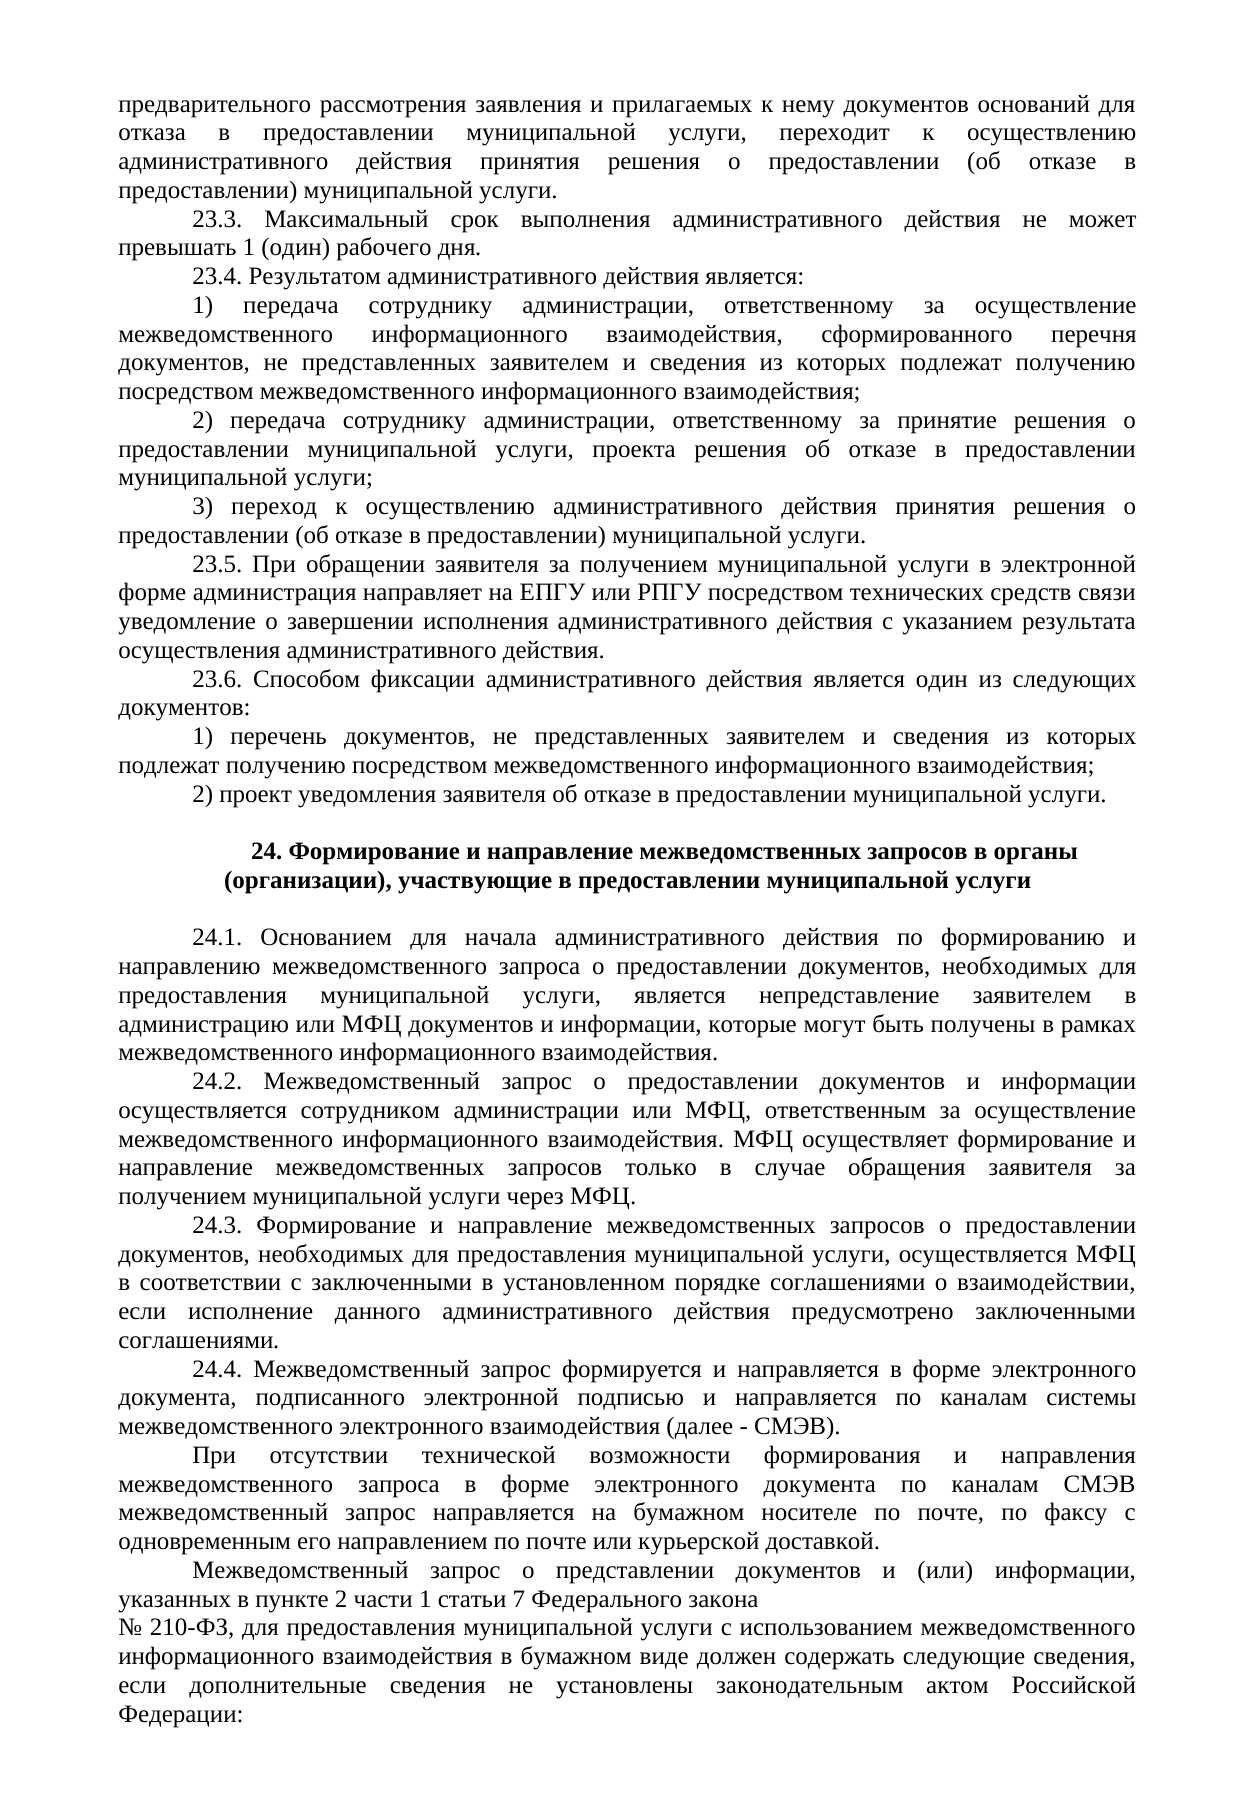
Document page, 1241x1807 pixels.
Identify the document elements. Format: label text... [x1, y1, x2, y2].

text 1) передача сотруднику администрации, ответственному за осуществление межведомственного информационного взаимодействия, сформированного перечня документов, не представленных заявителем и сведения из которых подлежат получению посредством межведомственного информационного взаимодействия; [118, 290, 1137, 405]
text 24. Формирование и направление межведомственных запросов в органы (организации), участвующие в предоставлении муниципальной услуги [118, 836, 1137, 894]
text № 210-ФЗ, для предоставления муниципальной услуги с использованием межведомственного информационного взаимодействия в бумажном виде должен содержать следующие сведения, если дополнительные сведения не установлены законодательным актом Российской Федерации: [118, 1612, 1137, 1727]
text 23.6. Способом фиксации административного действия является один из следующих документов: [118, 664, 1137, 721]
text 23.5. При обращении заявителя за получением муниципальной услуги в электронной форме администрация направляет на ЕПГУ или РПГУ посредством технических средств связи уведомление о завершении исполнения административного действия с указанием результата осуществления административного действия. [118, 549, 1137, 664]
text 23.4. Результатом административного действия является: [118, 261, 1137, 290]
text 23.3. Максимальный срок выполнения административного действия не может превышать 1 (один) рабочего дня. [118, 204, 1137, 261]
text 24.4. Межведомственный запрос формируется и направляется в форме электронного документа, подписанного электронной подписью и направляется по каналам системы межведомственного электронного взаимодействия (далее - СМЭВ). [118, 1354, 1137, 1440]
text При отсутствии технической возможности формирования и направления межведомственного запроса в форме электронного документа по каналам СМЭВ межведомственный запрос направляется на бумажном носителе по почте, по факсу с одновременным его направлением по почте или курьерской доставкой. [118, 1440, 1137, 1555]
text 24.3. Формирование и направление межведомственных запросов о предоставлении документов, необходимых для предоставления муниципальной услуги, осуществляется МФЦ в соответствии с заключенными в установленном порядке соглашениями о взаимодействии, если исполнение данного административного действия предусмотрено заключенными соглашениями. [118, 1210, 1137, 1354]
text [118, 89, 1137, 204]
text 3) переход к осуществлению административного действия принятия решения о предоставлении (об отказе в предоставлении) муниципальной услуги. [118, 491, 1137, 549]
text 1) перечень документов, не представленных заявителем и сведения из которых подлежат получению посредством межведомственного информационного взаимодействия; [118, 721, 1137, 779]
text Межведомственный запрос о представлении документов и (или) информации, указанных в пункте 2 части 1 статьи 7 Федерального закона [118, 1555, 1137, 1612]
text 24.2. Межведомственный запрос о предоставлении документов и информации осуществляется сотрудником администрации или МФЦ, ответственным за осуществление межведомственного информационного взаимодействия. МФЦ осуществляет формирование и направление межведомственных запросов только в случае обращения заявителя за получением муниципальной услуги через МФЦ. [118, 1066, 1137, 1210]
text 24.1. Основанием для начала административного действия по формированию и направлению межведомственного запроса о предоставлении документов, необходимых для предоставления муниципальной услуги, является непредставление заявителем в администрацию или МФЦ документов и информации, которые могут быть получены в рамках межведомственного информационного взаимодействия. [118, 922, 1137, 1066]
text 2) передача сотруднику администрации, ответственному за принятие решения о предоставлении муниципальной услуги, проекта решения об отказе в предоставлении муниципальной услуги; [118, 405, 1137, 491]
text 2) проект уведомления заявителя об отказе в предоставлении муниципальной услуги. [118, 779, 1137, 807]
